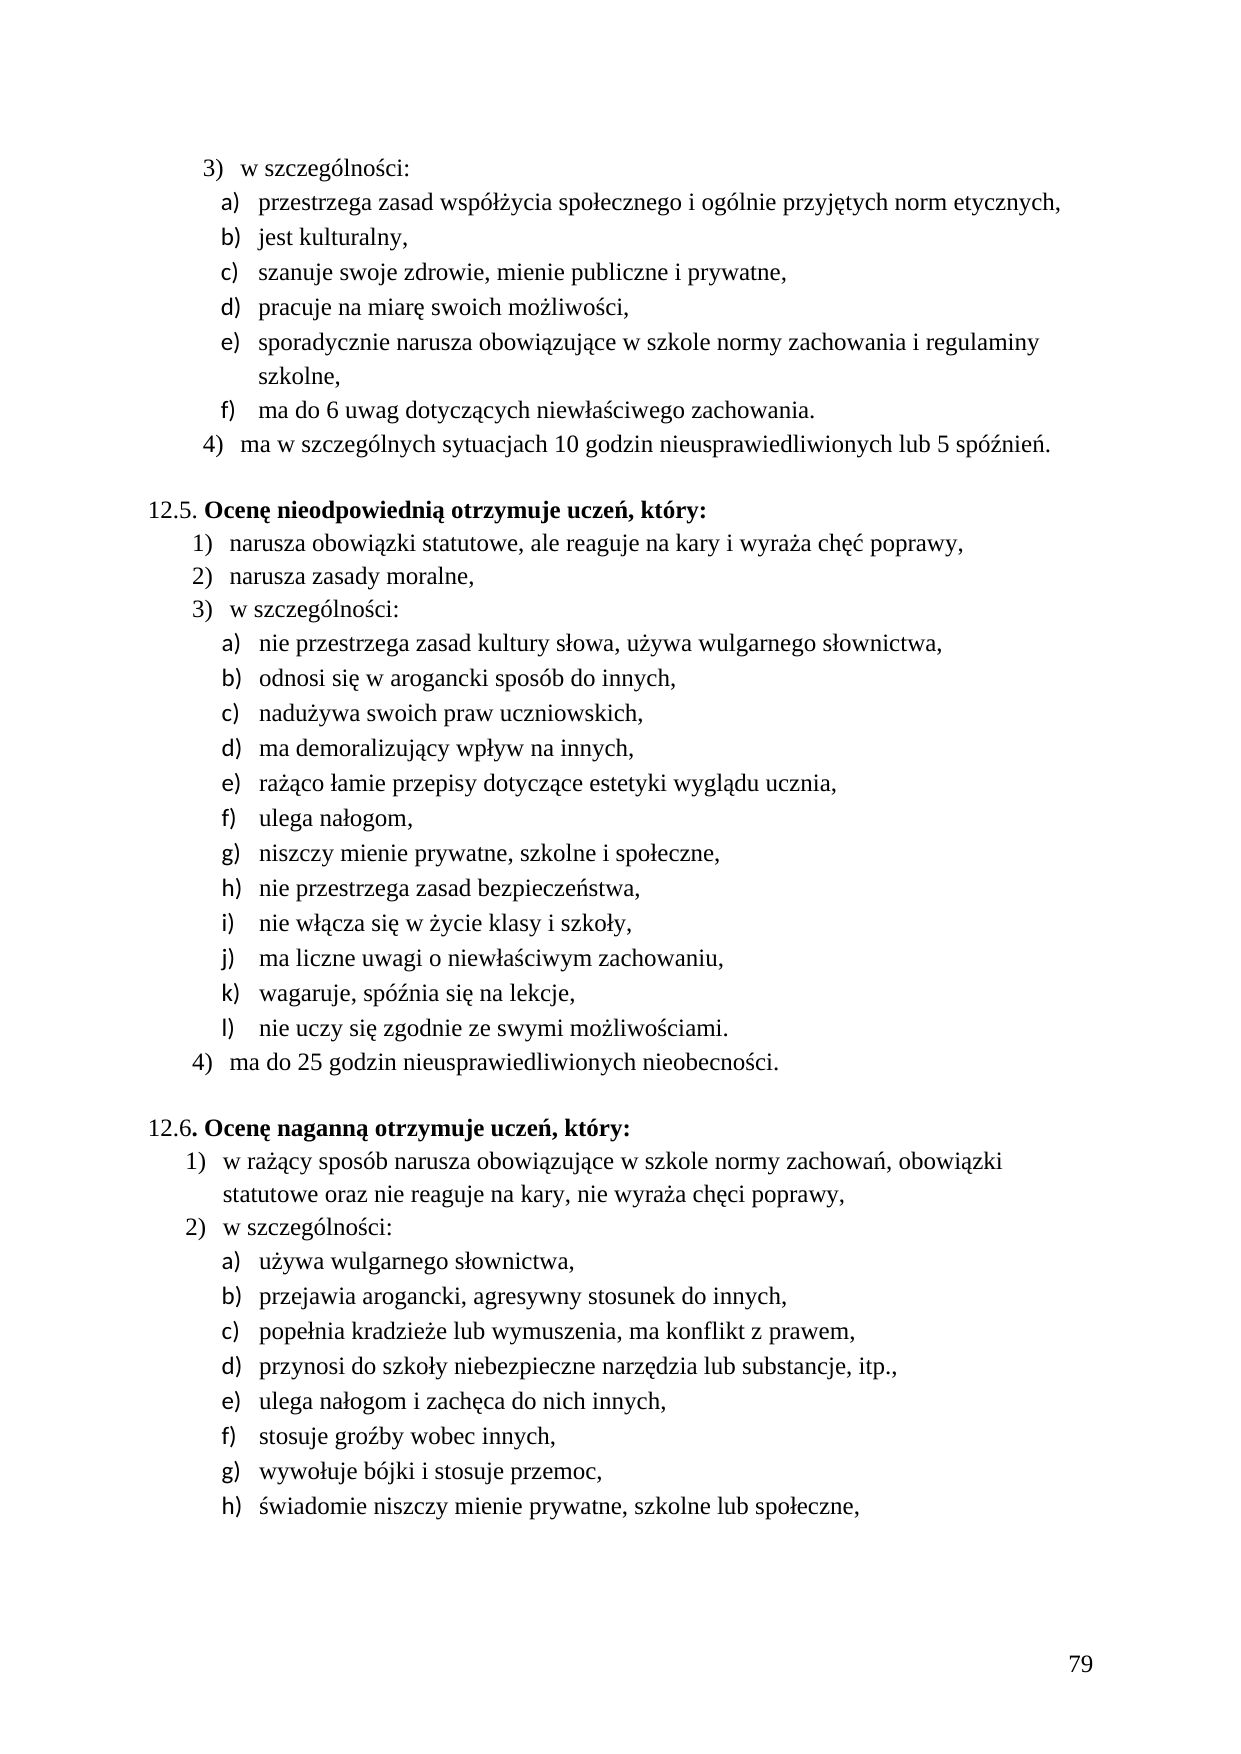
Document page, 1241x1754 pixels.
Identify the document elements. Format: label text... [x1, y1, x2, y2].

list narusza obowiązki statutowe, ale reaguje na kary i wyraża chęć poprawy, [192, 528, 1093, 557]
list narusza zasady moralne, [192, 561, 1093, 590]
list w szczególności: [192, 594, 1093, 623]
list popełnia kradzieże lub wymuszenia, ma konflikt z prawem, [221, 1315, 1093, 1346]
list rażąco łamie przepisy dotyczące estetyki wyglądu ucznia, [221, 767, 1093, 798]
list niszczy mienie prywatne, szkolne i społeczne, [221, 837, 1093, 868]
text 12.5. Ocenę nieodpowiednią otrzymuje uczeń, który: [148, 495, 1093, 524]
list pracuje na miarę swoich możliwości, [221, 291, 1093, 322]
list jest kulturalny, [221, 221, 1093, 252]
list wagaruje, spóźnia się na lekcje, [221, 977, 1093, 1008]
list ma do 25 godzin nieusprawiedliwionych nieobecności. [192, 1047, 1093, 1076]
list nie przestrzega zasad bezpieczeństwa, [221, 872, 1093, 903]
list w rażący sposób narusza obowiązujące w szkole normy zachowań, obowiązki statutowe oraz nie reaguje na kary, nie wyraża chęci poprawy, [185, 1146, 1093, 1208]
list ulega nałogom, [221, 802, 1093, 833]
list przynosi do szkoły niebezpieczne narzędzia lub substancje, itp., [221, 1350, 1093, 1381]
list sporadycznie narusza obowiązujące w szkole normy zachowania i regulaminy szkolne, [221, 326, 1093, 390]
list ulega nałogom i zachęca do nich innych, [221, 1385, 1093, 1416]
list przestrzega zasad współżycia społecznego i ogólnie przyjętych norm etycznych, [221, 186, 1093, 217]
list ma do 6 uwag dotyczących niewłaściwego zachowania. [221, 394, 1093, 424]
list szanuje swoje zdrowie, mienie publiczne i prywatne, [221, 256, 1093, 287]
list świadomie niszczy mienie prywatne, szkolne lub społeczne, [221, 1490, 1093, 1521]
list nadużywa swoich praw uczniowskich, [221, 697, 1093, 728]
list wywołuje bójki i stosuje przemoc, [221, 1455, 1093, 1486]
list ma liczne uwagi o niewłaściwym zachowaniu, [221, 942, 1093, 973]
list nie przestrzega zasad kultury słowa, używa wulgarnego słownictwa, [221, 627, 1093, 658]
list w szczególności: [185, 1212, 1093, 1241]
list ma w szczególnych sytuacjach 10 godzin nieusprawiedliwionych lub 5 spóźnień. [203, 429, 1093, 458]
list nie włącza się w życie klasy i szkoły, [221, 907, 1093, 938]
list stosuje groźby wobec innych, [221, 1420, 1093, 1451]
text 12.6. Ocenę naganną otrzymuje uczeń, który: [148, 1113, 1093, 1142]
list ma demoralizujący wpływ na innych, [221, 732, 1093, 763]
list używa wulgarnego słownictwa, [221, 1245, 1093, 1276]
list w szczególności: [203, 153, 1093, 182]
list odnosi się w arogancki sposób do innych, [221, 662, 1093, 693]
list przejawia arogancki, agresywny stosunek do innych, [221, 1280, 1093, 1311]
list nie uczy się zgodnie ze swymi możliwościami. [221, 1012, 1093, 1043]
